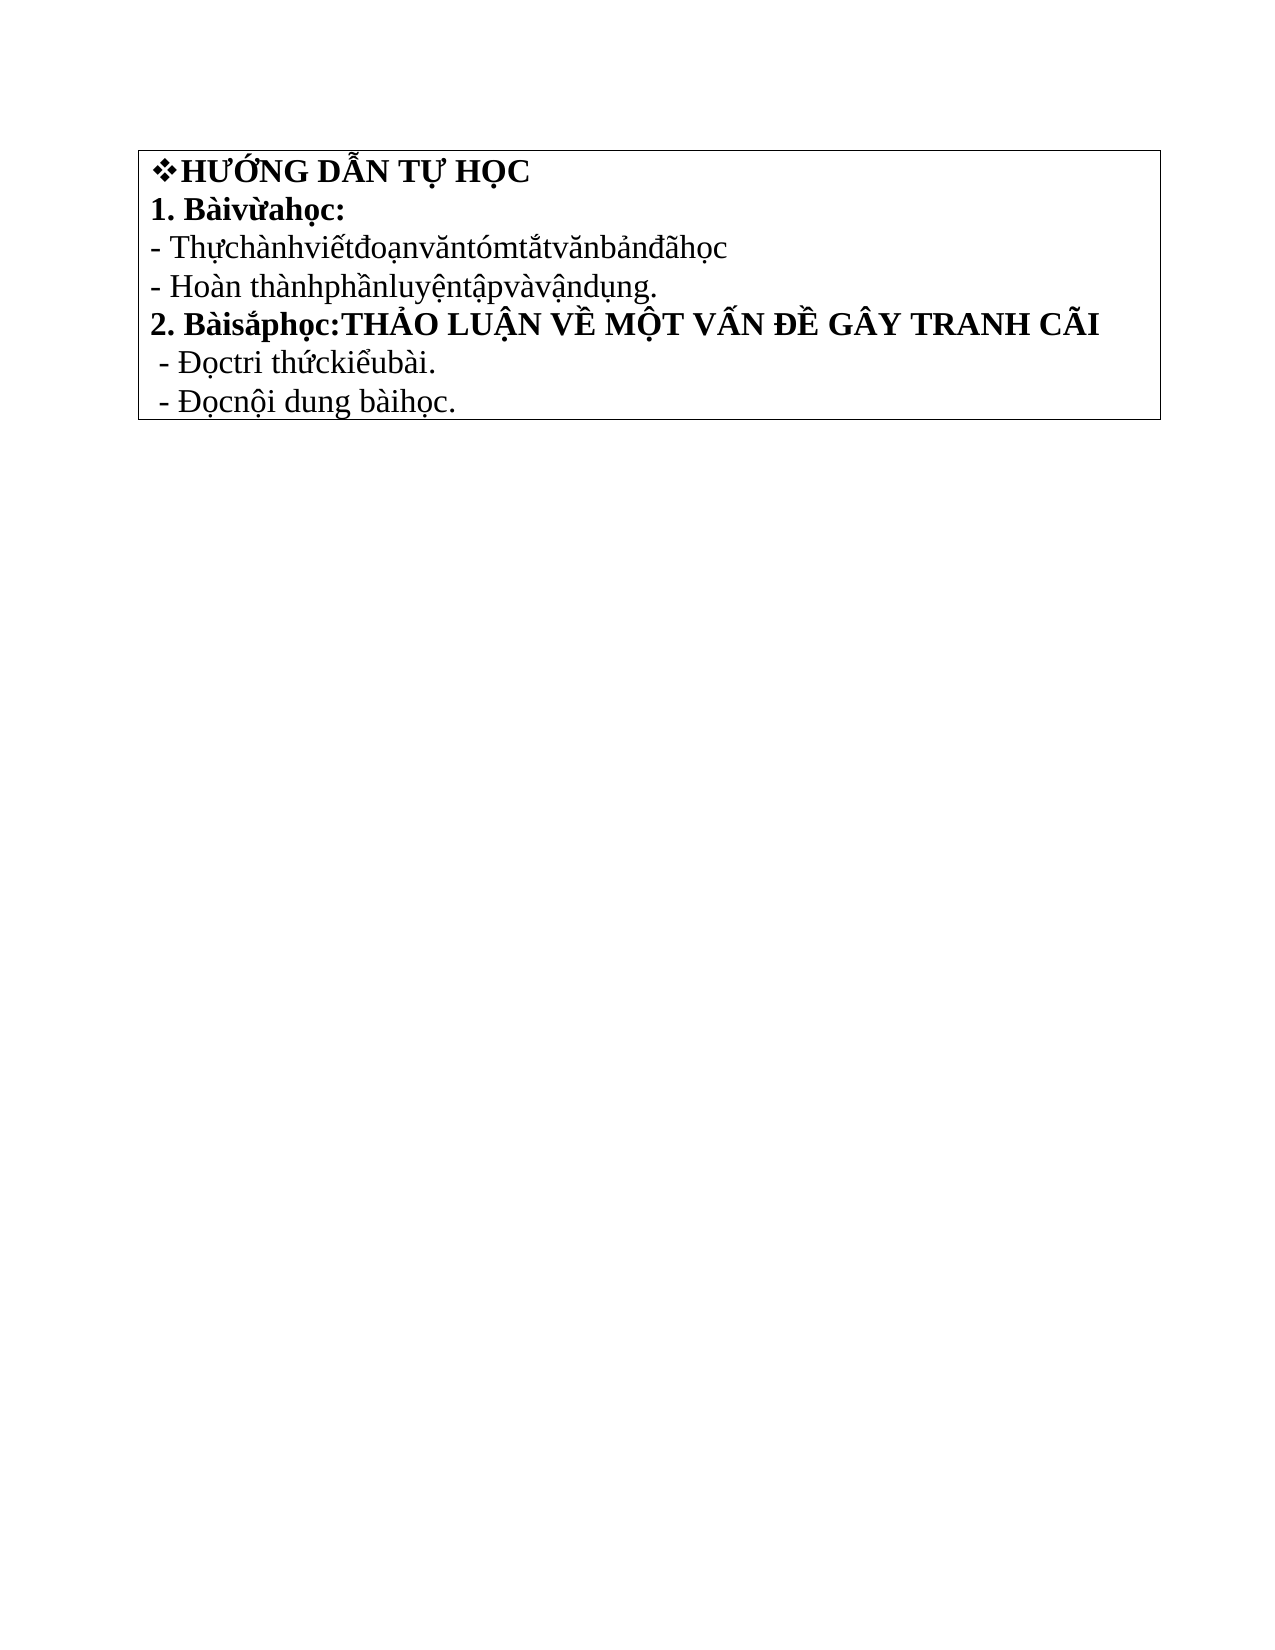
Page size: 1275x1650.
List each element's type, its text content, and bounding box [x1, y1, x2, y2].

table_cell HƯỚNG DẪN TỰ HỌC 1. Bàivừahọc: - Thựchànhviếtđoạnvăntómtắtvănbảnđãhọc - Hoàn thànhphầnluyệntậpvàvậndụng. 2. Bàisắphọc:THẢO LUẬN VỀ MỘT VẤN ĐỀ GÂY TRANH CÃI - Đọctri thứckiểubài. - Đọcnội dung bàihọc. [139, 151, 1160, 419]
